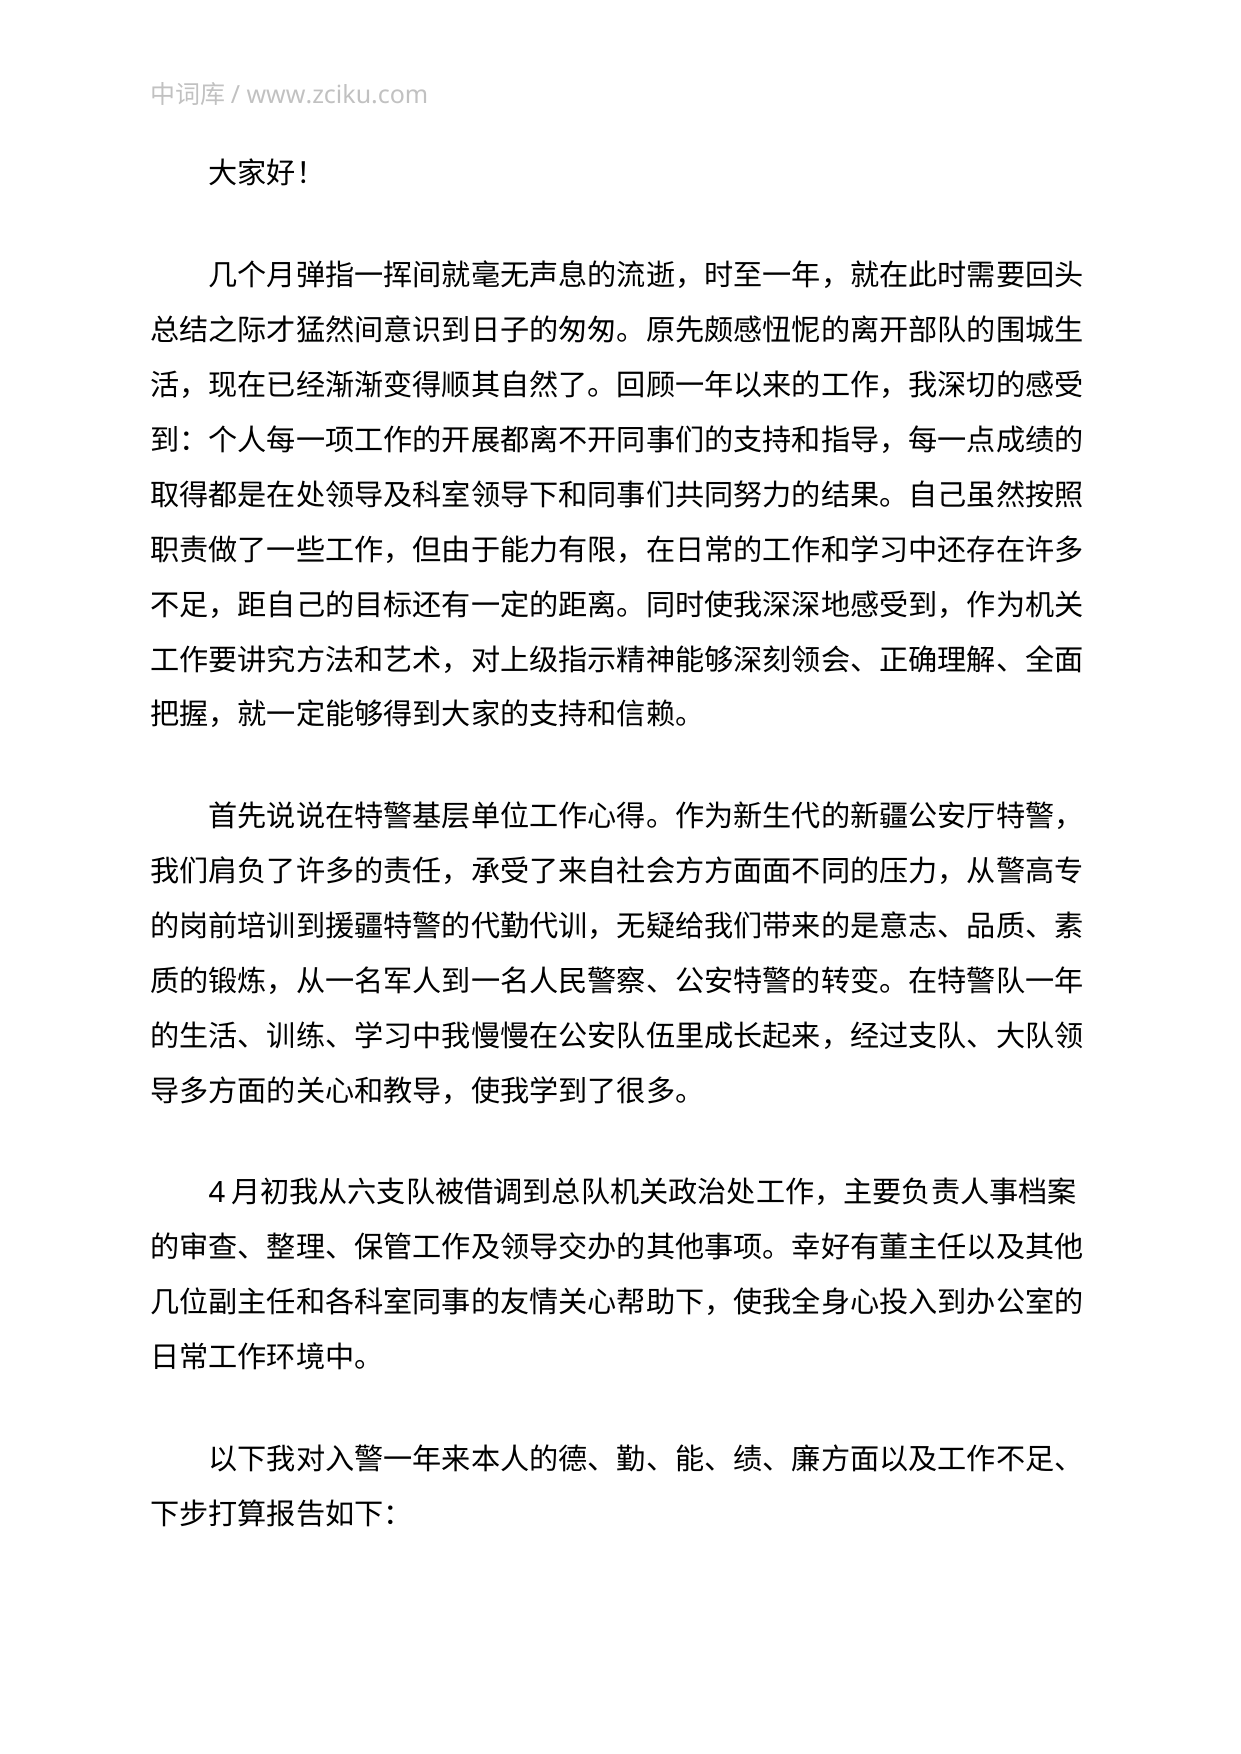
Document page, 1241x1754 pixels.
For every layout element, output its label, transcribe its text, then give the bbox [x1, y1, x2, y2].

text 大家好！ [150, 150, 1090, 192]
text 几个月弹指一挥间就毫无声息的流逝，时至一年，就在此时需要回头总结之际才猛然间意识到日子的匆匆。原先颇感忸怩的离开部队的围城生活，现在已经渐渐变得顺其自然了。回顾一年以来的工作，我深切的感受到：个人每一项工作的开展都离不开同事们的支持和指导，每一点成绩的取得都是在处领导及科室领导下和同事们共同努力的结果。自己虽然按照职责做了一些工作，但由于能力有限，在日常的工作和学习中还存在许多不足，距自己的目标还有一定的距离。同时使我深深地感受到，作为机关工作要讲究方法和艺术，对上级指示精神能够深刻领会、正确理解、全面把握，就一定能够得到大家的支持和信赖。 [150, 252, 1090, 733]
text 首先说说在特警基层单位工作心得。作为新生代的新疆公安厅特警，我们肩负了许多的责任，承受了来自社会方方面面不同的压力，从警高专的岗前培训到援疆特警的代勤代训，无疑给我们带来的是意志、品质、素质的锻炼，从一名军人到一名人民警察、公安特警的转变。在特警队一年的生活、训练、学习中我慢慢在公安队伍里成长起来，经过支队、大队领导多方面的关心和教导，使我学到了很多。 [150, 793, 1090, 1109]
text 4月初我从六支队被借调到总队机关政治处工作，主要负责人事档案的审查、整理、保管工作及领导交办的其他事项。幸好有董主任以及其他几位副主任和各科室同事的友情关心帮助下，使我全身心投入到办公室的日常工作环境中。 [150, 1169, 1090, 1376]
text 以下我对入警一年来本人的德、勤、能、绩、廉方面以及工作不足、下步打算报告如下： [150, 1436, 1090, 1533]
